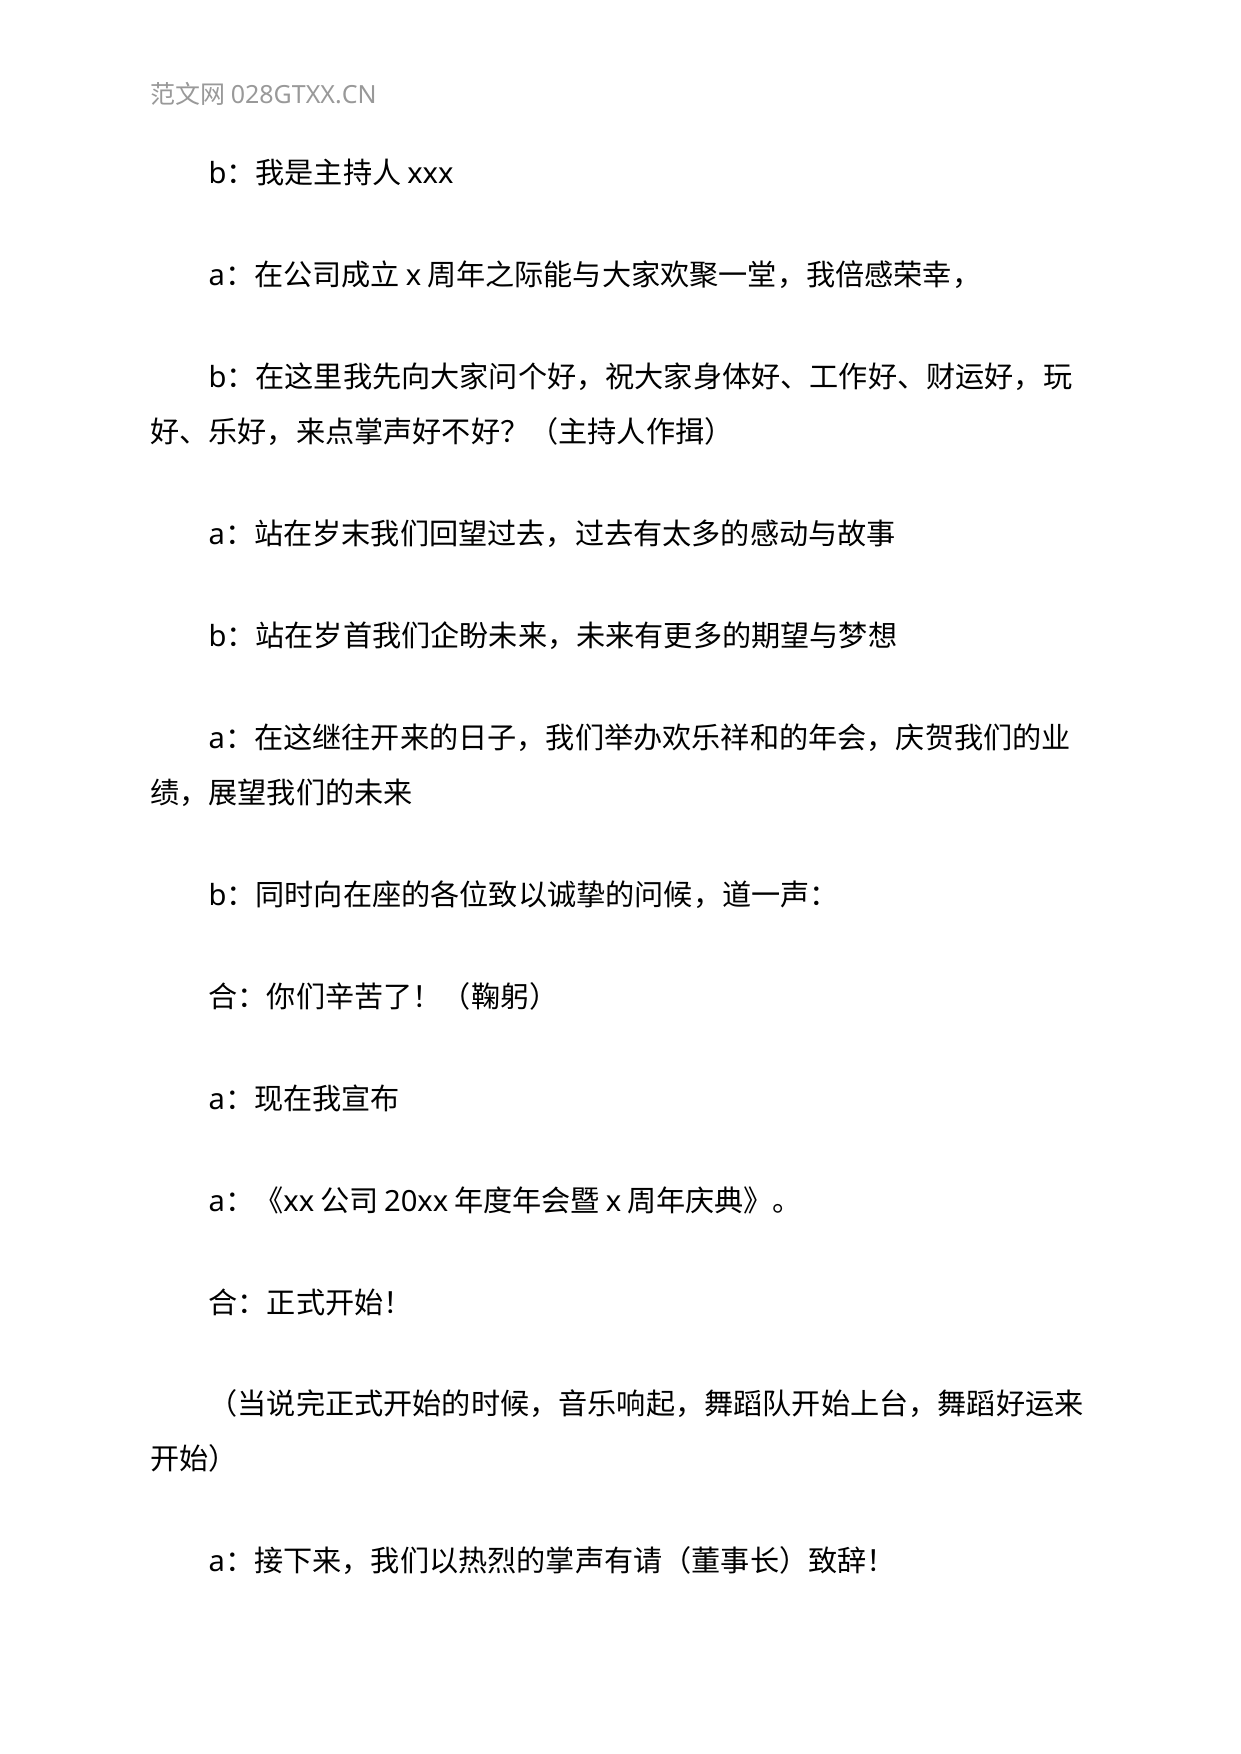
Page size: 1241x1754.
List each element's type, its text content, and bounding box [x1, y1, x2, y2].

text 合：你们辛苦了！（鞠躬） [150, 973, 1090, 1016]
text b：在这里我先向大家问个好，祝大家身体好、工作好、财运好，玩好、乐好，来点掌声好不好？（主持人作揖） [150, 354, 1090, 451]
text a：《xx公司20xx年度年会暨x周年庆典》。 [150, 1177, 1090, 1219]
text b：站在岁首我们企盼未来，未来有更多的期望与梦想 [150, 613, 1090, 655]
text b：我是主持人xxx [150, 150, 1090, 192]
text （当说完正式开始的时候，音乐响起，舞蹈队开始上台，舞蹈好运来开始） [150, 1381, 1090, 1478]
text a：在这继往开来的日子，我们举办欢乐祥和的年会，庆贺我们的业绩，展望我们的未来 [150, 715, 1090, 812]
text a：在公司成立x周年之际能与大家欢聚一堂，我倍感荣幸， [150, 252, 1090, 294]
text a：现在我宣布 [150, 1075, 1090, 1118]
text a：站在岁末我们回望过去，过去有太多的感动与故事 [150, 511, 1090, 553]
text b：同时向在座的各位致以诚挚的问候，道一声： [150, 871, 1090, 914]
text 合：正式开始！ [150, 1279, 1090, 1321]
text a：接下来，我们以热烈的掌声有请（董事长）致辞！ [150, 1538, 1090, 1580]
